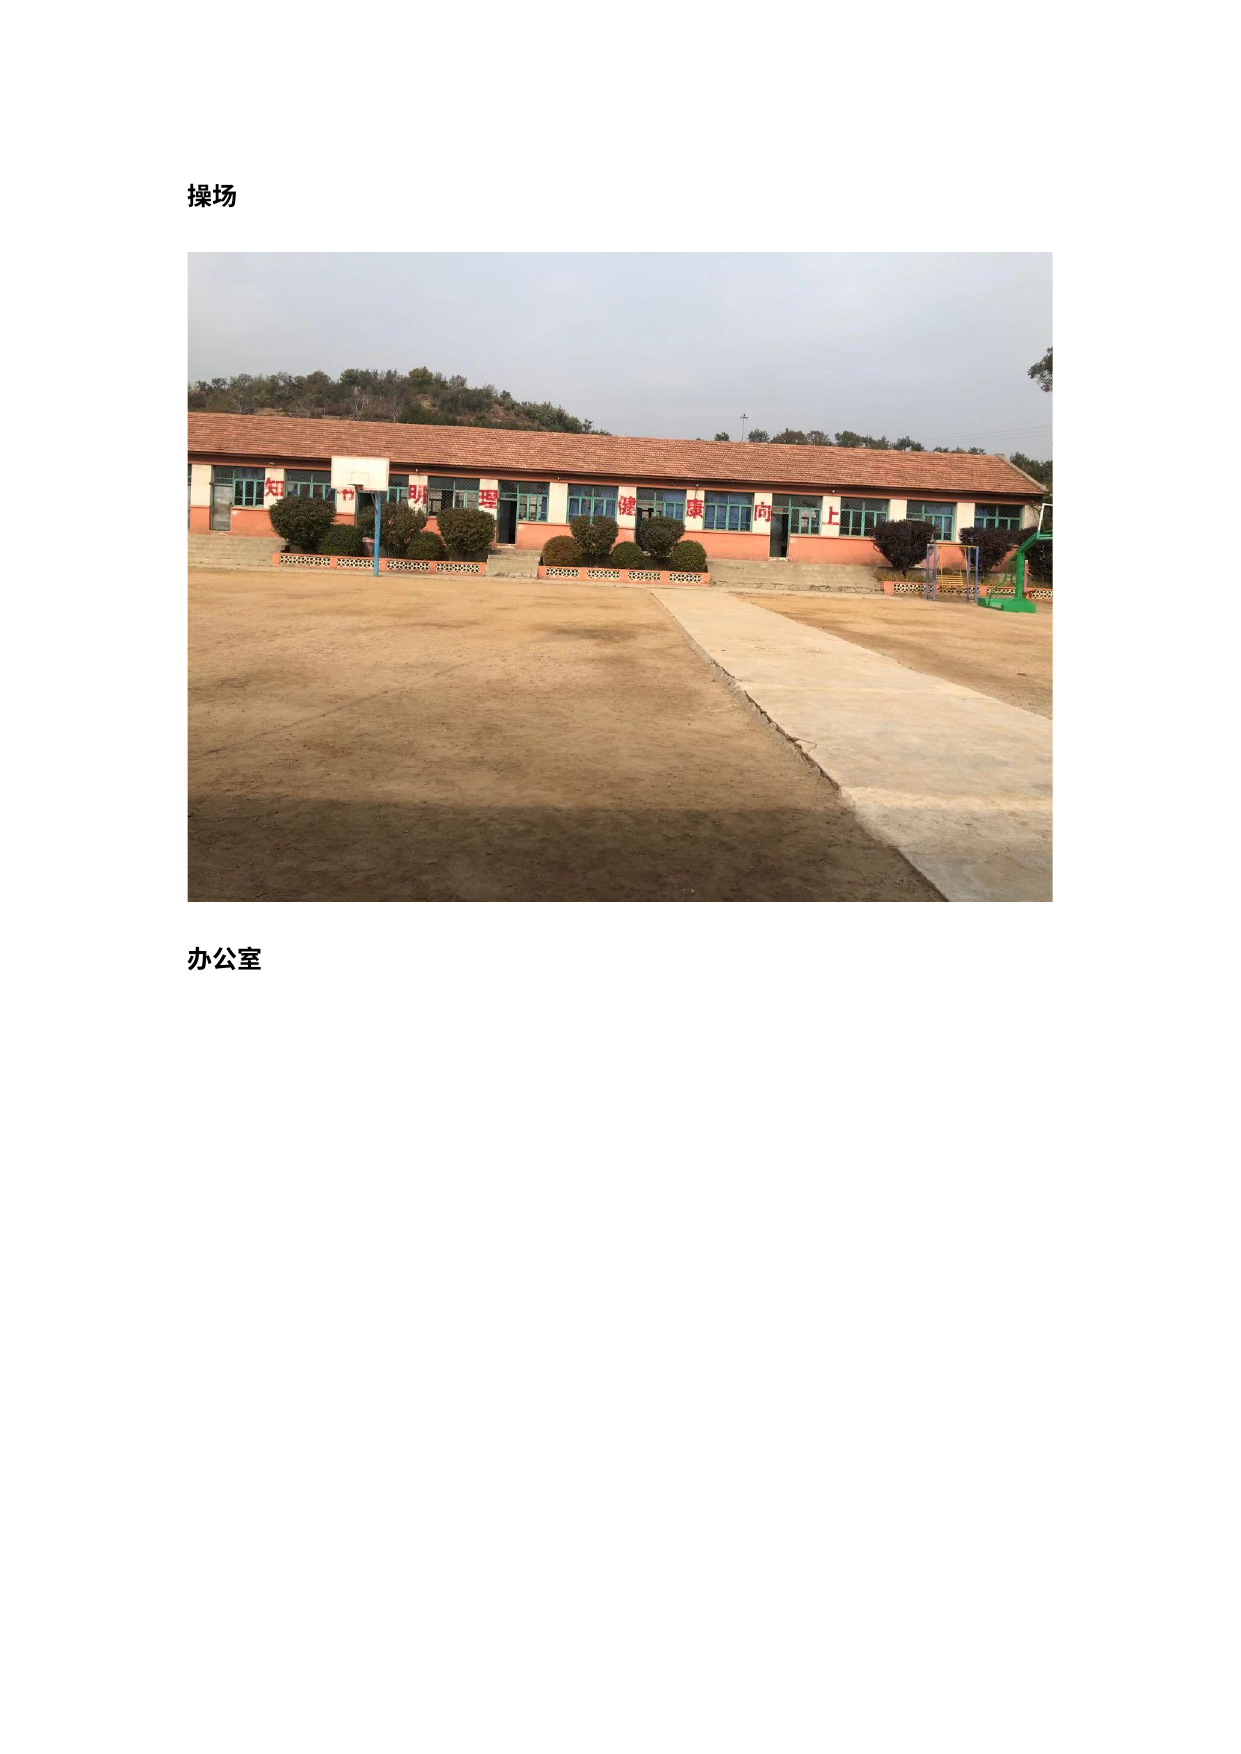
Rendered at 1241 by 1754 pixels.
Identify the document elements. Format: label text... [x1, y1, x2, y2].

text 办公室 [187, 925, 1053, 990]
picture [187, 252, 1053, 902]
text 操场 [187, 162, 1053, 227]
